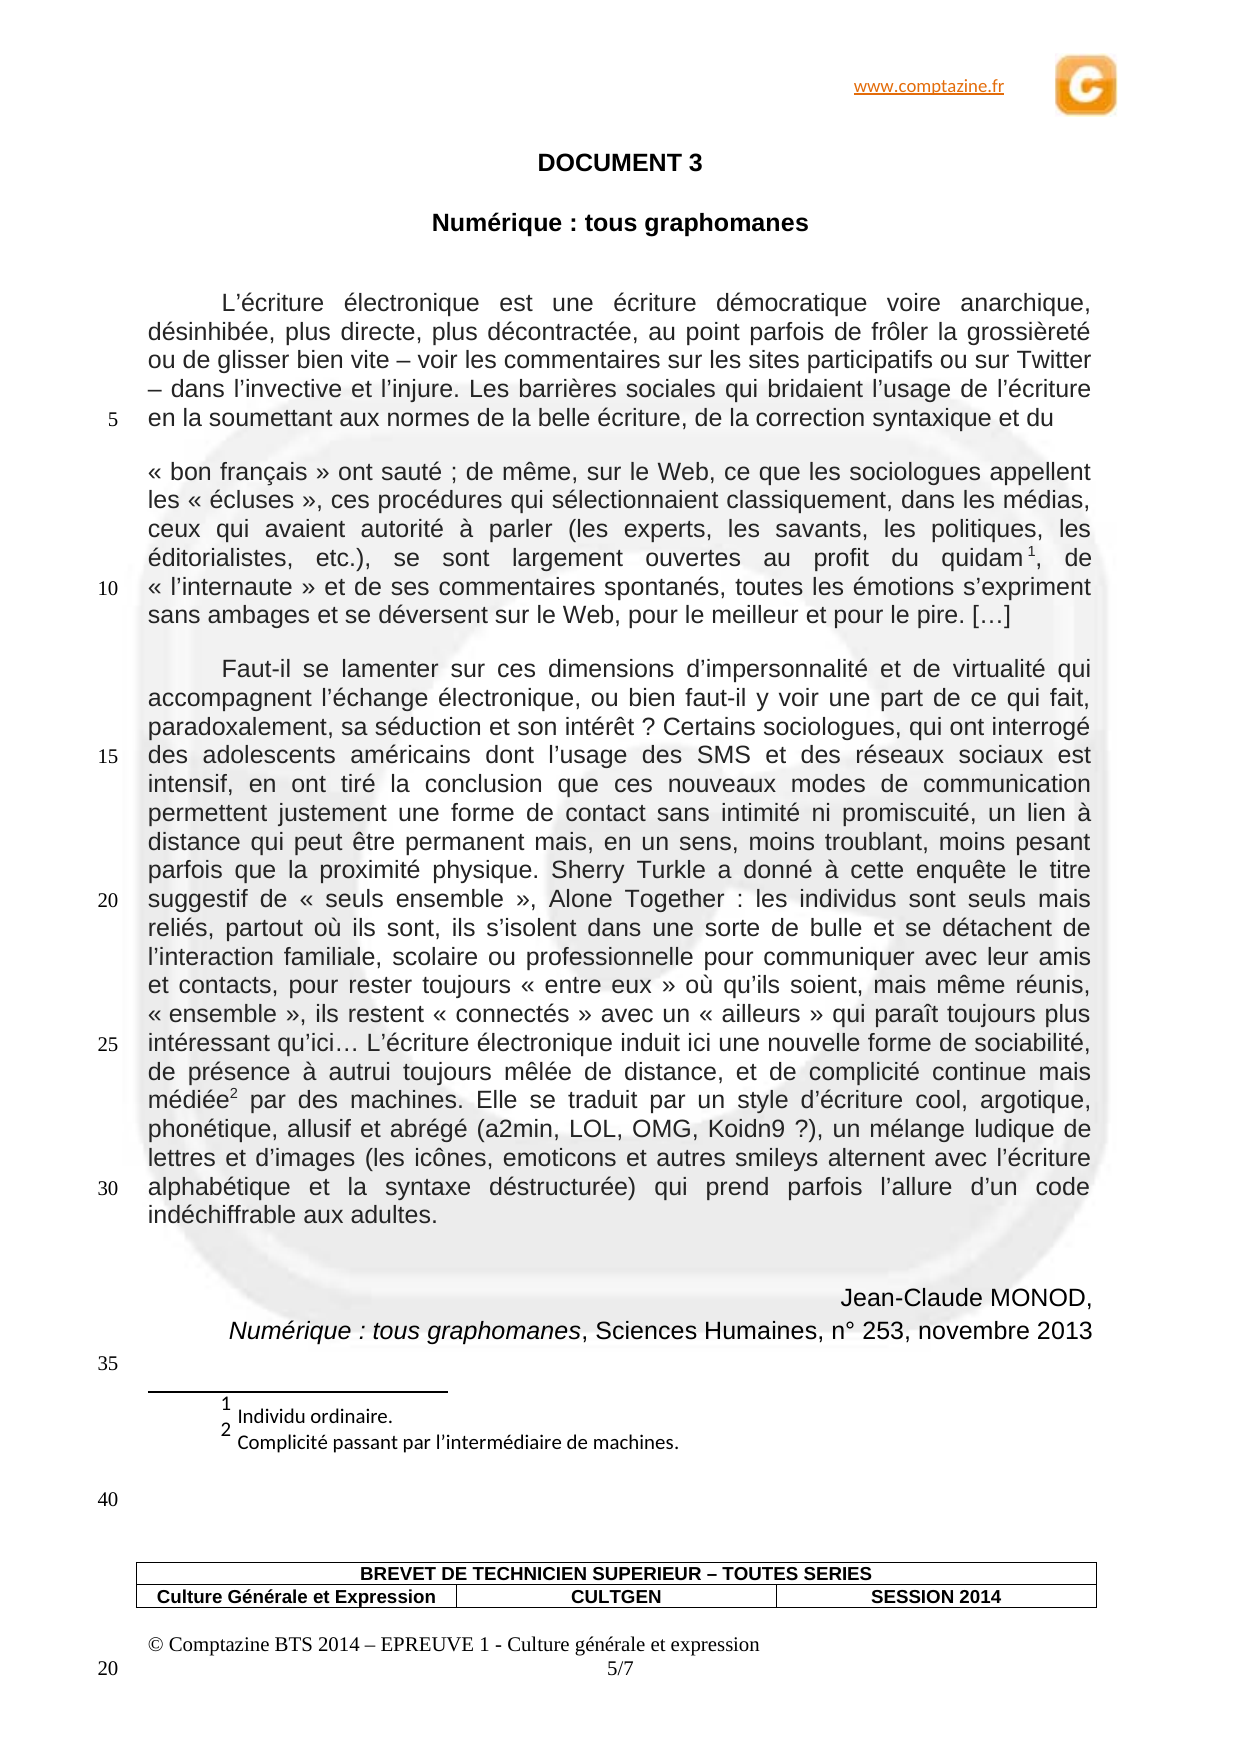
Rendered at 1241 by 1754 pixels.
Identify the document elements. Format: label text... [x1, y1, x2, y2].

text 1 Individu ordinaire. [220, 1400, 1095, 1429]
text Numérique : tous graphomanes [148, 208, 1093, 236]
text Numérique : tous graphomanes, Sciences Humaines, n° 253, novembre 2013 [148, 1315, 1093, 1344]
picture [103, 338, 1137, 1372]
text « bon français » ont sauté ; de même, sur le Web, ce que les sociologues appellent les « écluses », ces procédures qui sélectionnaient classiquement, dans les médias, ceux qui avaient autorité à parler (les experts, les savants, les politiques, les éditorialistes, etc.), se sont largement ouvertes au profit du quidam1, de « l’internaute » et de ses commentaires spontanés, toutes les émotions s’expriment sans ambages et se déversent sur le Web, pour le meilleur et pour le pire. […] [148, 456, 1093, 629]
text Jean-Claude MONOD, [148, 1283, 1093, 1311]
text DOCUMENT 3 [148, 148, 1093, 176]
text L’écriture électronique est une écriture démocratique voire anarchique, désinhibée, plus directe, plus décontractée, au point parfois de frôler la grossièreté ou de glisser bien vite – voir les commentaires sur les sites participatifs ou sur Twitter – dans l’invective et l’injure. Les barrières sociales qui bridaient l’usage de l’écriture en la soumettant aux normes de la belle écriture, de la correction syntaxique et du [148, 288, 1093, 431]
picture [1054, 53, 1118, 117]
text Faut-il se lamenter sur ces dimensions d’impersonnalité et de virtualité qui accompagnent l’échange électronique, ou bien faut-il y voir une part de ce qui fait, paradoxalement, sa séduction et son intérêt ? Certains sociologues, qui ont interrogé des adolescents américains dont l’usage des SMS et des réseaux sociaux est intensif, en ont tiré la conclusion que ces nouveaux modes de communication permettent justement une forme de contact sans intimité ni promiscuité, un lien à distance qui peut être permanent mais, en un sens, moins troublant, moins pesant parfois que la proximité physique. Sherry Turkle a donné à cette enquête le titre suggestif de « seuls ensemble », Alone Together : les individus sont seuls mais reliés, partout où ils sont, ils s’isolent dans une sorte de bulle et se détachent de l’interaction familiale, scolaire ou professionnelle pour communiquer avec leur amis et contacts, pour rester toujours « entre eux » où qu’ils soient, mais même réunis, « ensemble », ils restent « connectés » avec un « ailleurs » qui paraît toujours plus intéressant qu’ici… L’écriture électronique induit ici une nouvelle forme de sociabilité, de présence à autrui toujours mêlée de distance, et de complicité continue mais médiée2 par des machines. Elle se traduit par un style d’écriture cool, argotique, phonétique, allusif et abrégé (a2min, LOL, OMG, Koidn9 ?), un mélange ludique de lettres et d’images (les icônes, emoticons et autres smileys alternent avec l’écriture alphabétique et la syntaxe déstructurée) qui prend parfois l’allure d’un code indéchiffrable aux adultes. [148, 654, 1093, 1229]
text 2 Complicité passant par l’intermédiaire de machines. [220, 1429, 1095, 1454]
